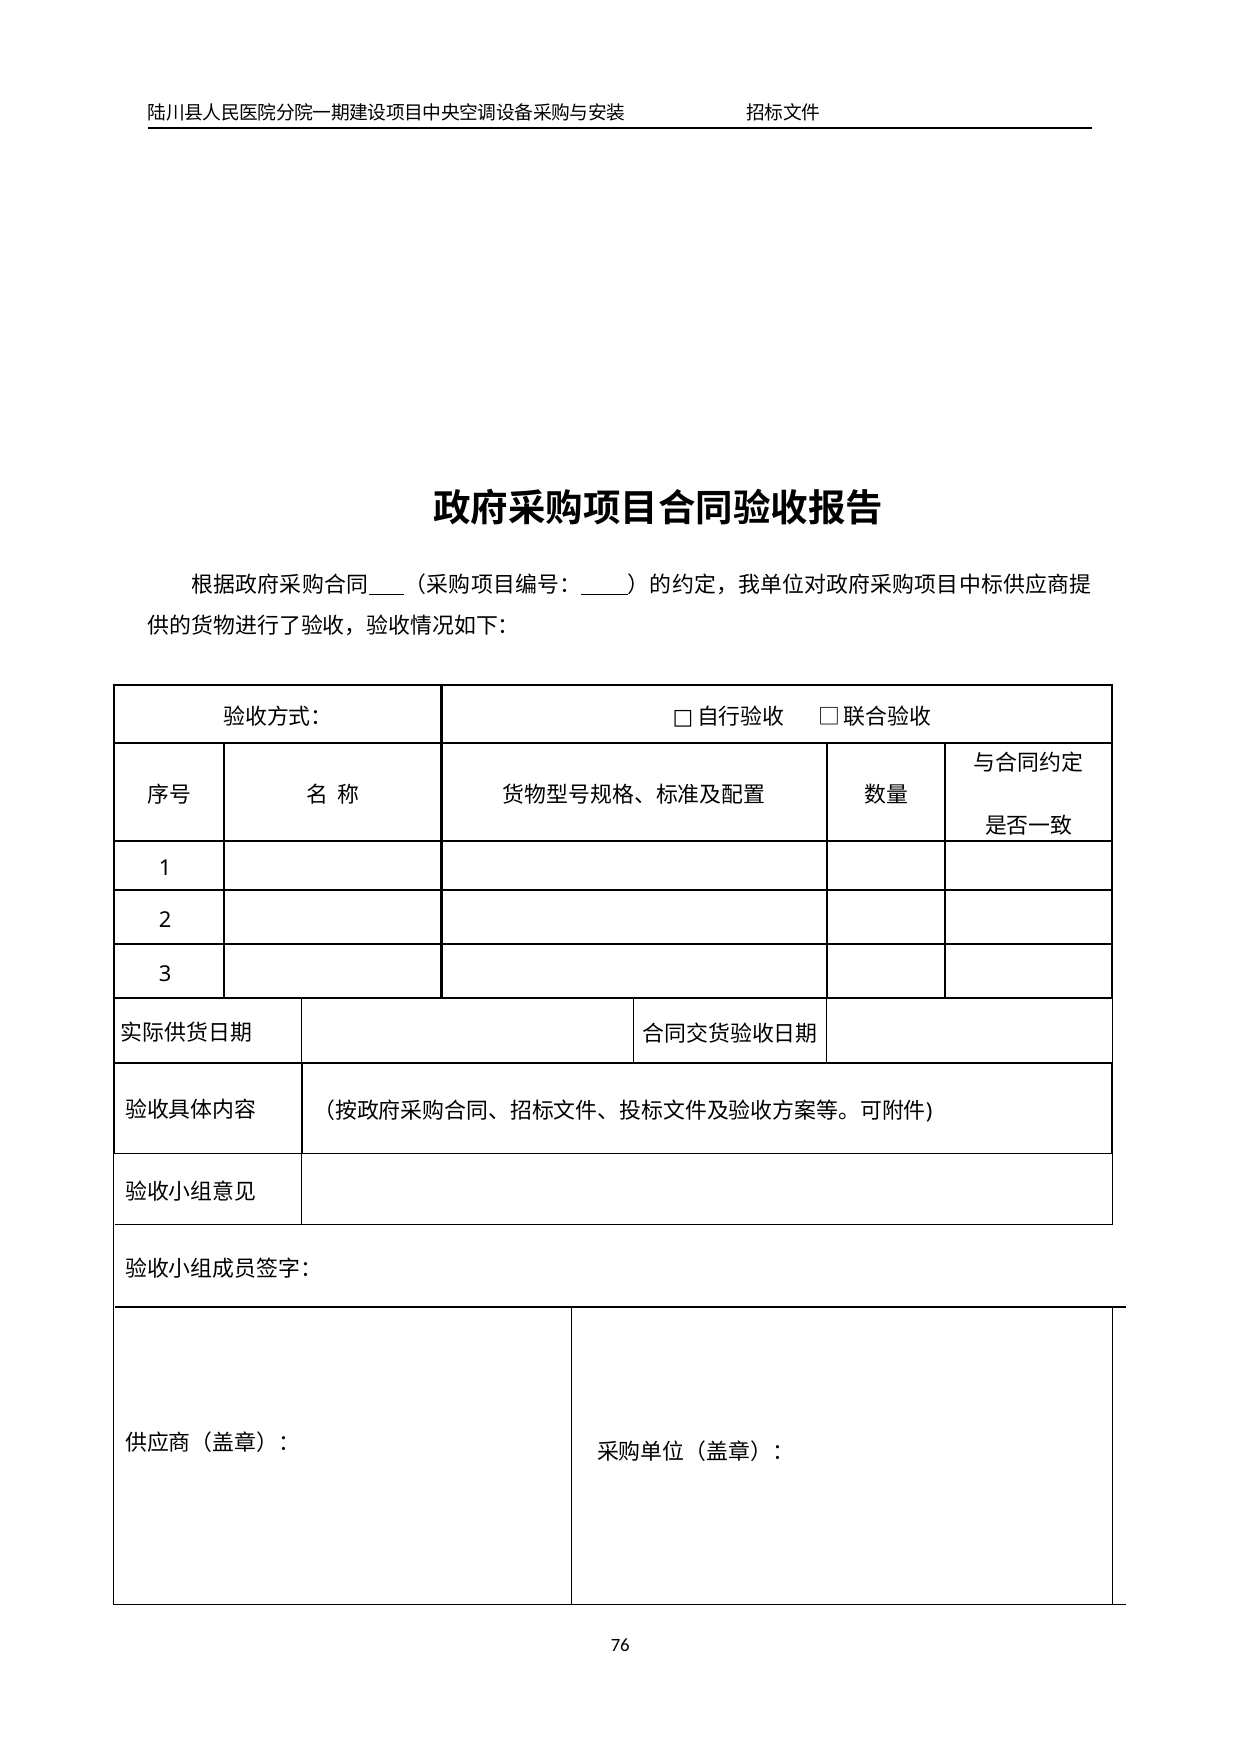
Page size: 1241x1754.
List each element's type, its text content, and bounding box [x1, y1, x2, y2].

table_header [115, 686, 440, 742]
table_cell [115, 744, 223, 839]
text 政府采购项目合同验收报告 [148, 477, 1092, 532]
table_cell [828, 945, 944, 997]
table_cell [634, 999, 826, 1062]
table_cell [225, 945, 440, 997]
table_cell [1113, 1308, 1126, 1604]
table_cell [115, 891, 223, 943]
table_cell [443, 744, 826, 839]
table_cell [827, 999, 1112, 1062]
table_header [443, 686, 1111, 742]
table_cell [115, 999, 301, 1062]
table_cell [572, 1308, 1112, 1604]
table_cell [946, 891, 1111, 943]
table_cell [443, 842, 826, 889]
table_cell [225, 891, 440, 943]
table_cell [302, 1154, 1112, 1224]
text 根据政府采购合同 （采购项目编号： ）的约定，我单位对政府采购项目中标供应商提供的货物进行了验收，验收情况如下： [148, 559, 1092, 642]
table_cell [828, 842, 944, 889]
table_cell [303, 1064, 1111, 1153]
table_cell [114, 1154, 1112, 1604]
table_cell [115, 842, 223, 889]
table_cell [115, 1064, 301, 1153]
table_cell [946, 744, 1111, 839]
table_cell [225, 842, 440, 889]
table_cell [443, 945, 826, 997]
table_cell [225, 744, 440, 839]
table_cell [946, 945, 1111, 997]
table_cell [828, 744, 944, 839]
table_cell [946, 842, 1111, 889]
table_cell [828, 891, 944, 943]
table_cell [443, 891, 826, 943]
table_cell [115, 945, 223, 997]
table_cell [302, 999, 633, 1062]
